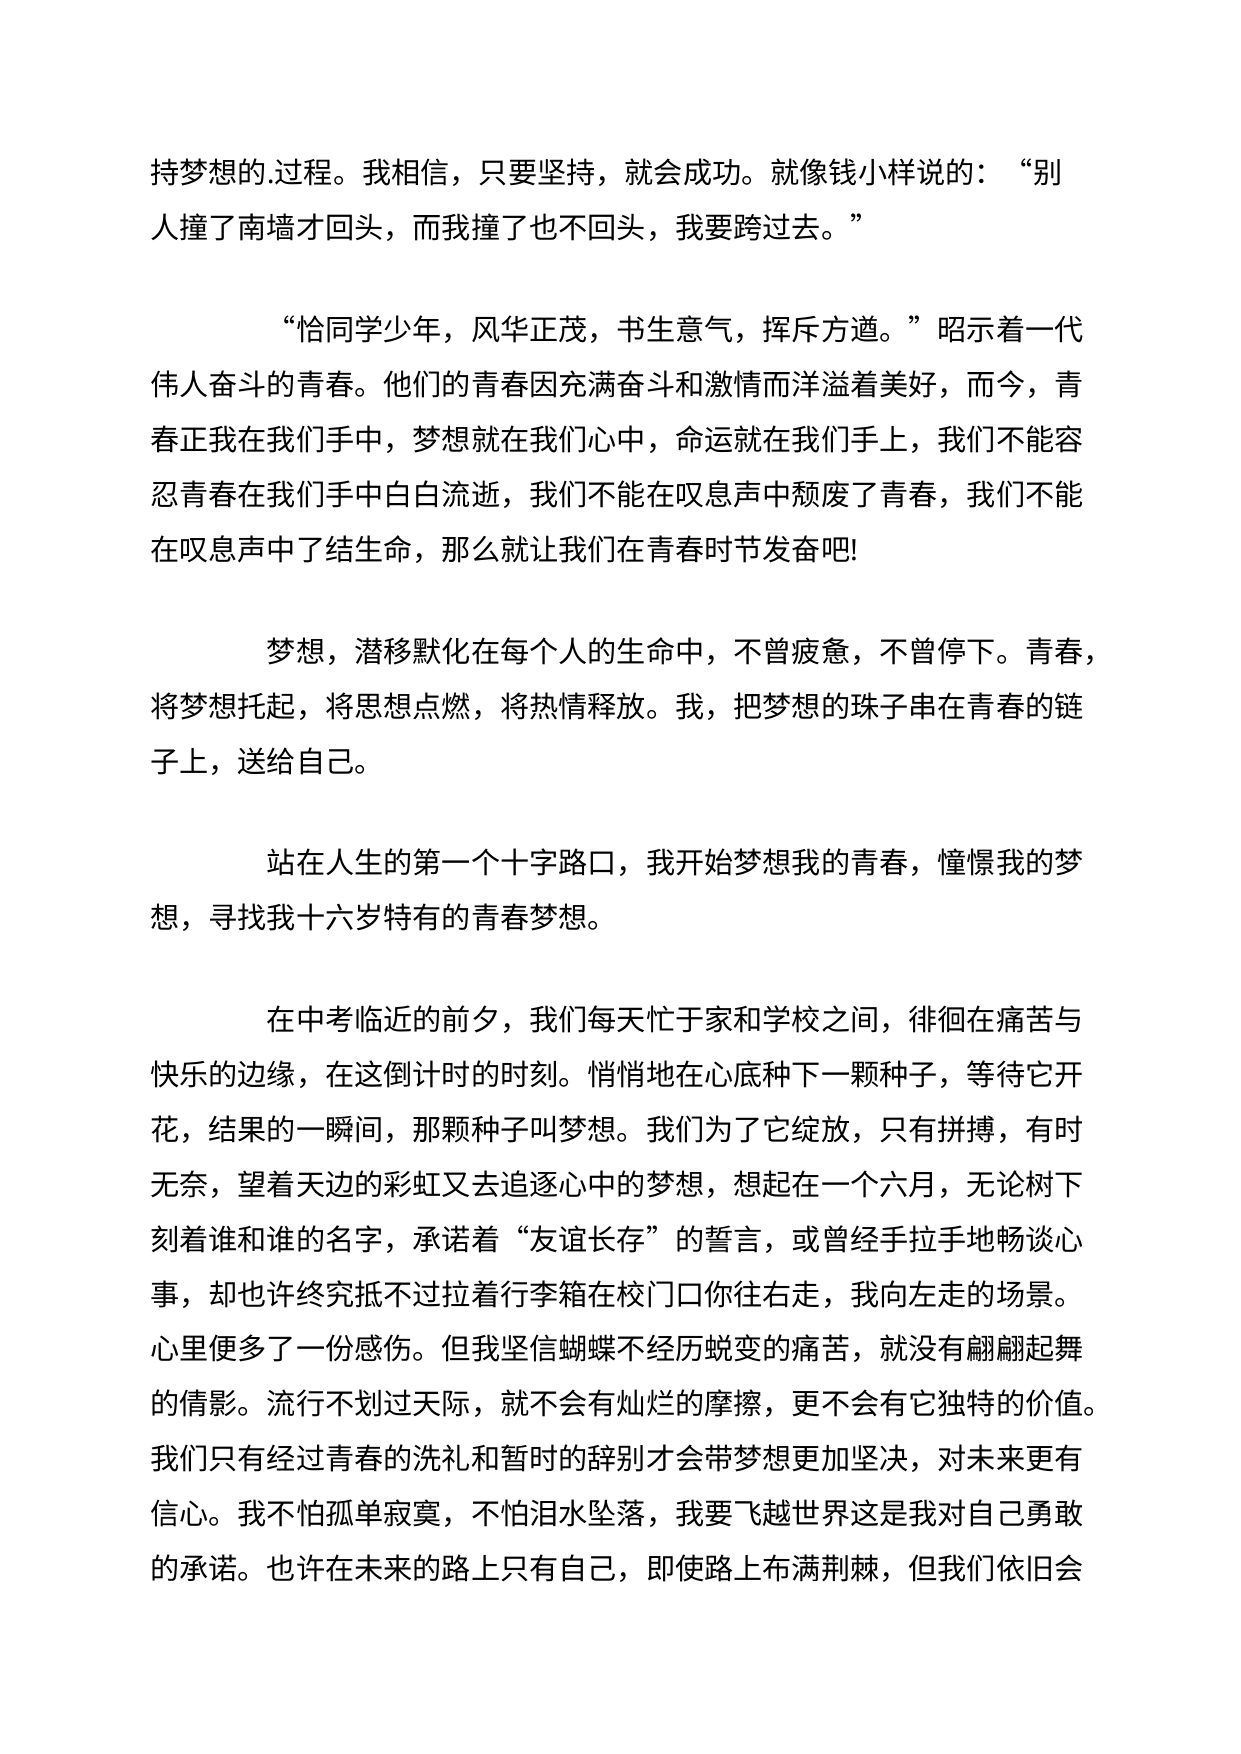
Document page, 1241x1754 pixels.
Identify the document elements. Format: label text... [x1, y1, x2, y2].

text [150, 997, 1090, 1588]
text 梦想，潜移默化在每个人的生命中，不曾疲惫，不曾停下。青春，将梦想托起，将思想点燃，将热情释放。我，把梦想的珠子串在青春的链子上，送给自己。 [150, 628, 1090, 780]
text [150, 150, 1090, 247]
text “恰同学少年，风华正茂，书生意气，挥斥方遒。”昭示着一代伟人奋斗的青春。他们的青春因充满奋斗和激情而洋溢着美好，而今，青春正我在我们手中，梦想就在我们心中，命运就在我们手上，我们不能容忍青春在我们手中白白流逝，我们不能在叹息声中颓废了青春，我们不能在叹息声中了结生命，那么就让我们在青春时节发奋吧! [150, 307, 1090, 569]
text 站在人生的第一个十字路口，我开始梦想我的青春，憧憬我的梦想，寻找我十六岁特有的青春梦想。 [150, 840, 1090, 937]
